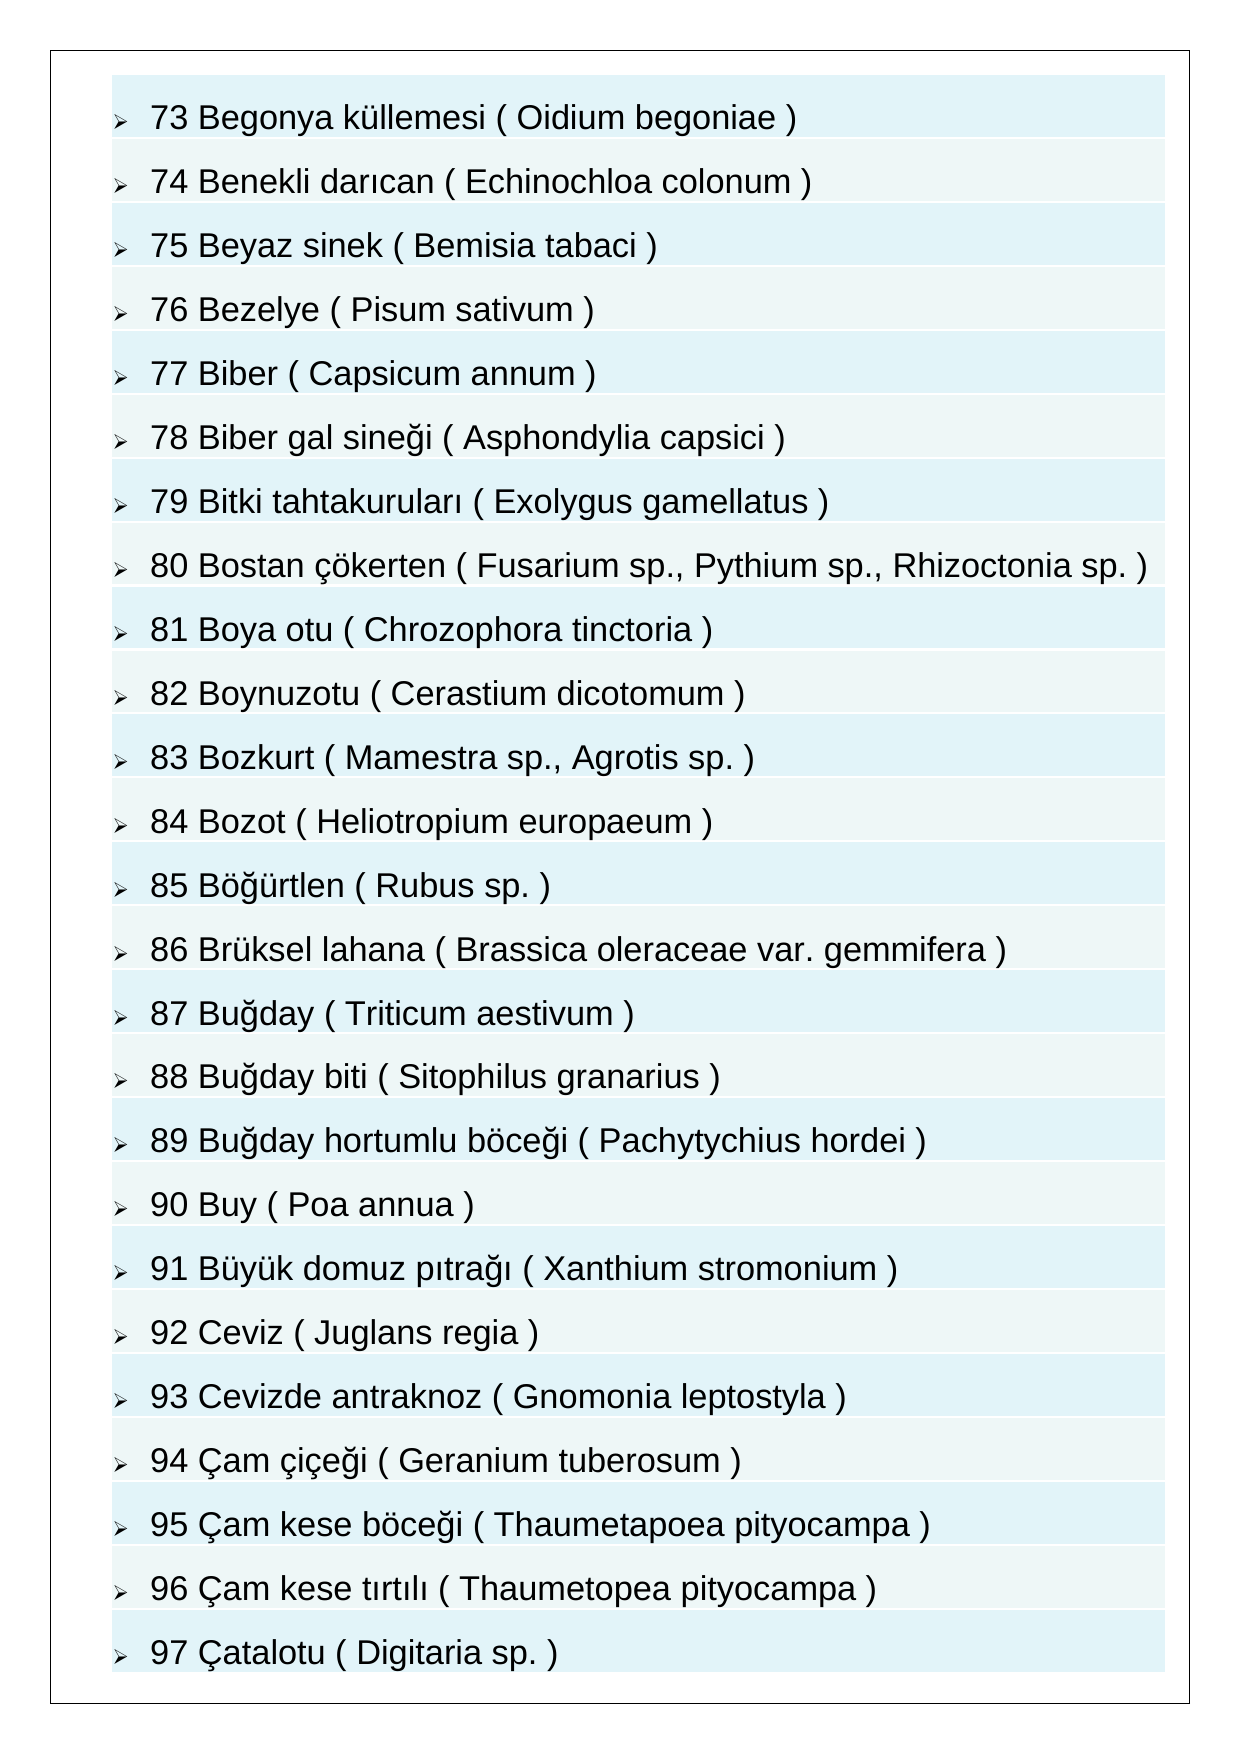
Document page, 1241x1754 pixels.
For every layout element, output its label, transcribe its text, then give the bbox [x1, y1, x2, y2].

list 85 Böğürtlen ( Rubus sp. ) [112, 842, 1165, 904]
list 94 Çam çiçeği ( Geranium tuberosum ) [112, 1418, 1165, 1480]
list 93 Cevizde antraknoz ( Gnomonia leptostyla ) [112, 1354, 1165, 1416]
list 87 Buğday ( Triticum aestivum ) [112, 970, 1165, 1032]
list 92 Ceviz ( Juglans regia ) [112, 1290, 1165, 1352]
list 89 Buğday hortumlu böceği ( Pachytychius hordei ) [112, 1098, 1165, 1160]
list 91 Büyük domuz pıtrağı ( Xanthium stromonium ) [112, 1226, 1165, 1288]
list 80 Bostan çökerten ( Fusarium sp., Pythium sp., Rhizoctonia sp. ) [112, 523, 1165, 584]
list 95 Çam kese böceği ( Thaumetapoea pityocampa ) [112, 1482, 1165, 1544]
list 83 Bozkurt ( Mamestra sp., Agrotis sp. ) [112, 714, 1165, 776]
list 86 Brüksel lahana ( Brassica oleraceae var. gemmifera ) [112, 906, 1165, 968]
list 77 Biber ( Capsicum annum ) [112, 331, 1165, 393]
list 81 Boya otu ( Chrozophora tinctoria ) [112, 587, 1165, 648]
list 79 Bitki tahtakuruları ( Exolygus gamellatus ) [112, 459, 1165, 521]
list 78 Biber gal sineği ( Asphondylia capsici ) [112, 395, 1165, 457]
list 74 Benekli darıcan ( Echinochloa colonum ) [112, 139, 1165, 201]
list 97 Çatalotu ( Digitaria sp. ) [112, 1610, 1165, 1672]
list 75 Beyaz sinek ( Bemisia tabaci ) [112, 203, 1165, 265]
list 90 Buy ( Poa annua ) [112, 1162, 1165, 1224]
list 88 Buğday biti ( Sitophilus granarius ) [112, 1034, 1165, 1096]
list 76 Bezelye ( Pisum sativum ) [112, 267, 1165, 329]
list 84 Bozot ( Heliotropium europaeum ) [112, 778, 1165, 840]
list 96 Çam kese tırtılı ( Thaumetopea pityocampa ) [112, 1546, 1165, 1608]
list 73 Begonya küllemesi ( Oidium begoniae ) [112, 75, 1165, 137]
list 82 Boynuzotu ( Cerastium dicotomum ) [112, 651, 1165, 712]
